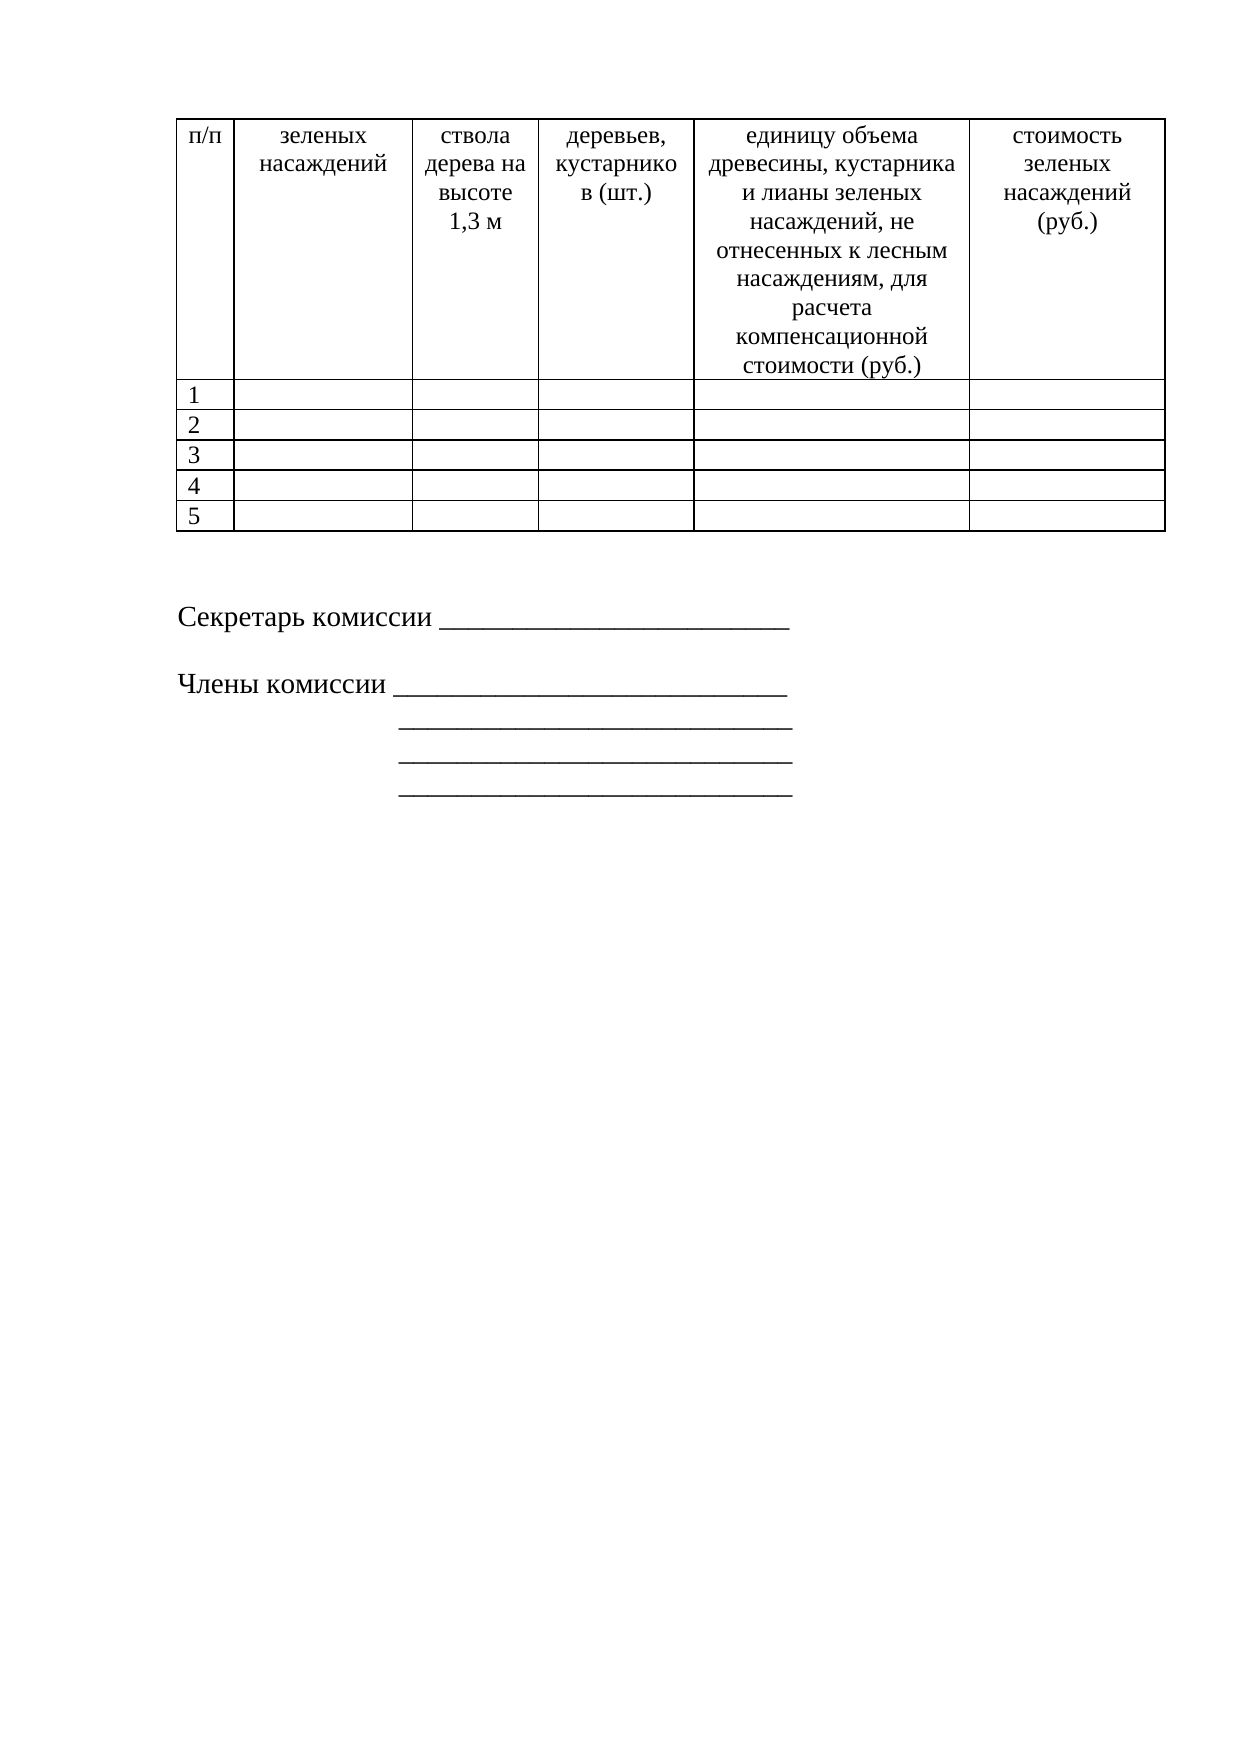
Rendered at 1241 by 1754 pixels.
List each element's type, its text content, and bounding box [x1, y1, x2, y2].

table_cell [235, 471, 412, 500]
table_cell [539, 471, 693, 500]
text Секретарь комиссии ________________________ [177, 599, 1152, 632]
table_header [539, 120, 693, 378]
table_cell [695, 441, 969, 469]
table_header № п/п [177, 120, 233, 378]
table_cell [970, 501, 1164, 530]
table_cell 2 [177, 410, 233, 439]
table_cell [970, 471, 1164, 500]
table_cell [695, 471, 969, 500]
table_cell [235, 410, 412, 439]
text ___________________________ [177, 699, 1152, 733]
table_cell [695, 380, 969, 409]
table_cell 5 [177, 501, 233, 530]
table_cell [970, 441, 1164, 469]
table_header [413, 120, 538, 378]
table_cell 1 [177, 380, 233, 409]
table_cell [695, 410, 969, 439]
text Члены комиссии ___________________________ [177, 666, 1152, 699]
text ___________________________ [177, 766, 1152, 800]
table_cell [970, 380, 1164, 409]
table_cell [539, 441, 693, 469]
table_cell [413, 471, 538, 500]
table_cell [695, 501, 969, 530]
text ___________________________ [177, 733, 1152, 766]
table_cell [235, 380, 412, 409]
table_cell [413, 410, 538, 439]
table_cell [970, 410, 1164, 439]
table_cell [413, 380, 538, 409]
table_cell [539, 380, 693, 409]
table_cell [235, 441, 412, 469]
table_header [235, 120, 412, 378]
table_cell [413, 501, 538, 530]
table_cell [413, 441, 538, 469]
table_cell [539, 410, 693, 439]
table_cell 3 [177, 441, 233, 469]
table_cell [235, 501, 412, 530]
table_cell [539, 501, 693, 530]
table_cell 4 [177, 471, 233, 500]
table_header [695, 120, 969, 378]
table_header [970, 120, 1164, 378]
